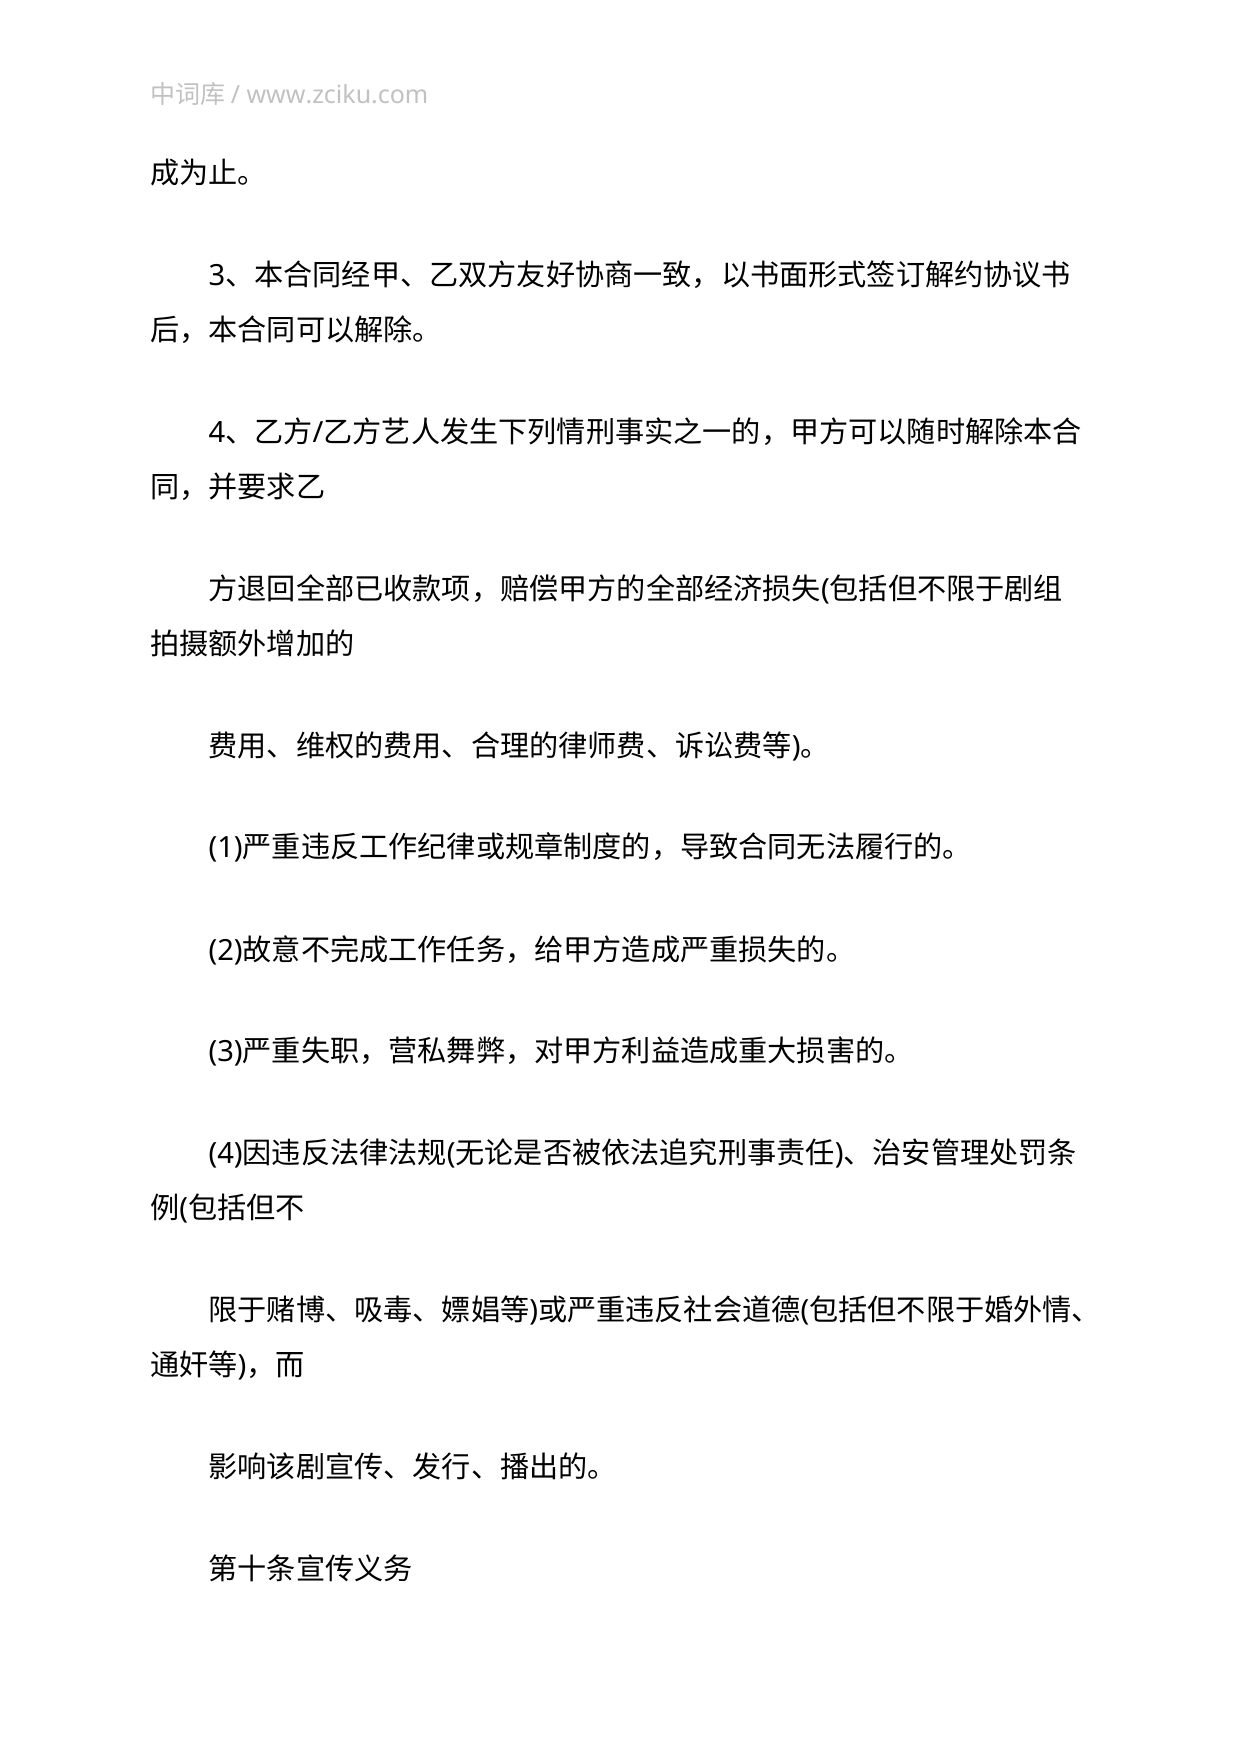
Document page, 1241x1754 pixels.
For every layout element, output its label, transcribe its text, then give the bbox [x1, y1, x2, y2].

text 4、乙方/乙方艺人发生下列情刑事实之一的，甲方可以随时解除本合同，并要求乙 [150, 408, 1090, 506]
text 影响该剧宣传、发行、播出的。 [150, 1444, 1090, 1486]
text (2)故意不完成工作任务，给甲方造成严重损失的。 [150, 926, 1090, 968]
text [150, 150, 1090, 192]
text (1)严重违反工作纪律或规章制度的，导致合同无法履行的。 [150, 824, 1090, 866]
text (4)因违反法律法规(无论是否被依法追究刑事责任)、治安管理处罚条例(包括但不 [150, 1130, 1090, 1227]
text 第十条宣传义务 [150, 1546, 1090, 1588]
text 方退回全部已收款项，赔偿甲方的全部经济损失(包括但不限于剧组拍摄额外增加的 [150, 565, 1090, 663]
text 费用、维权的费用、合理的律师费、诉讼费等)。 [150, 722, 1090, 764]
text 3、本合同经甲、乙双方友好协商一致，以书面形式签订解约协议书后，本合同可以解除。 [150, 252, 1090, 349]
text 限于赌博、吸毒、嫖娼等)或严重违反社会道德(包括但不限于婚外情、通奸等)，而 [150, 1287, 1090, 1384]
text (3)严重失职，营私舞弊，对甲方利益造成重大损害的。 [150, 1028, 1090, 1070]
